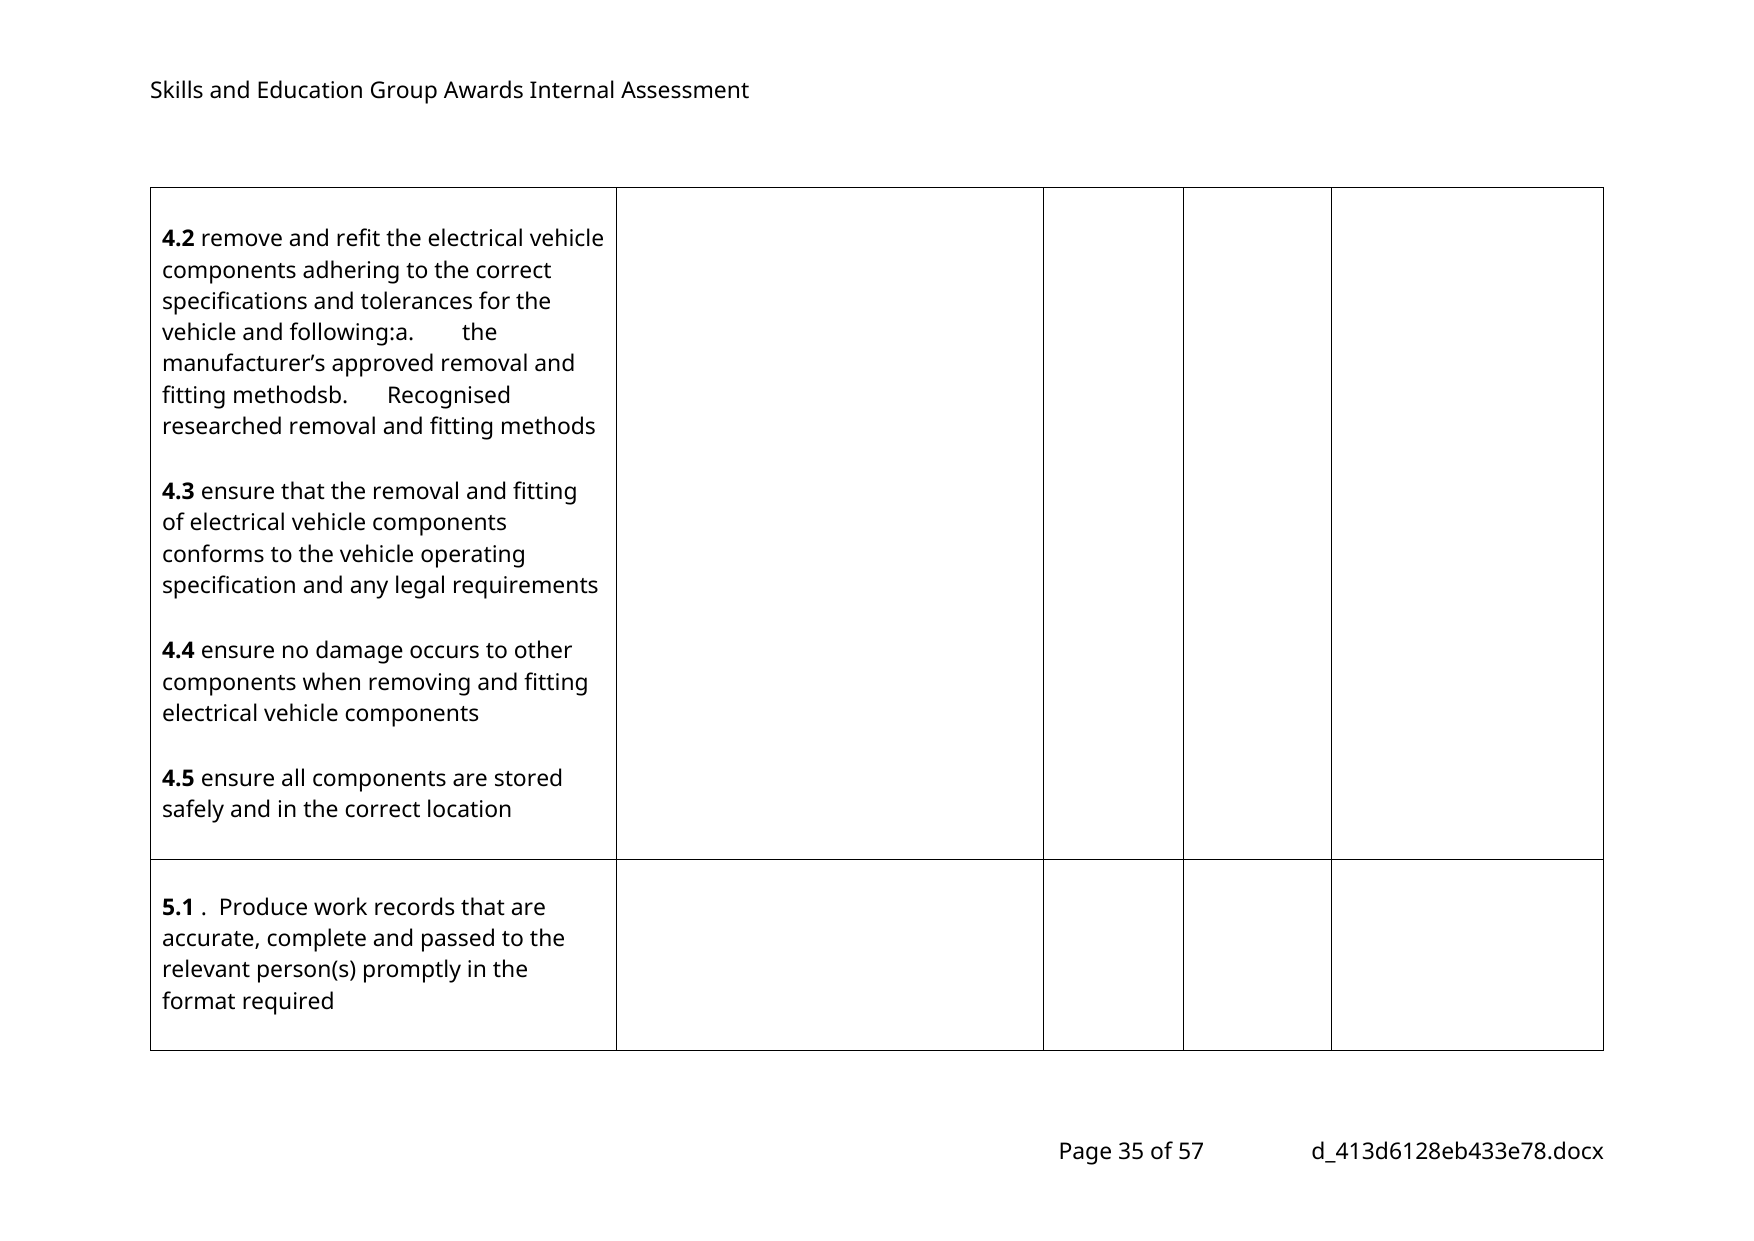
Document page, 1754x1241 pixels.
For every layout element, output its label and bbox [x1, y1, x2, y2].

table_cell [1184, 860, 1331, 1050]
table_cell [151, 860, 616, 1050]
table_cell [617, 860, 1043, 1050]
table_cell [1044, 860, 1183, 1050]
table_cell [1332, 188, 1603, 858]
table_cell [151, 188, 616, 858]
table_cell [1332, 860, 1603, 1050]
table_cell [1184, 188, 1331, 858]
table_cell [617, 188, 1043, 858]
table_cell [1044, 188, 1183, 858]
